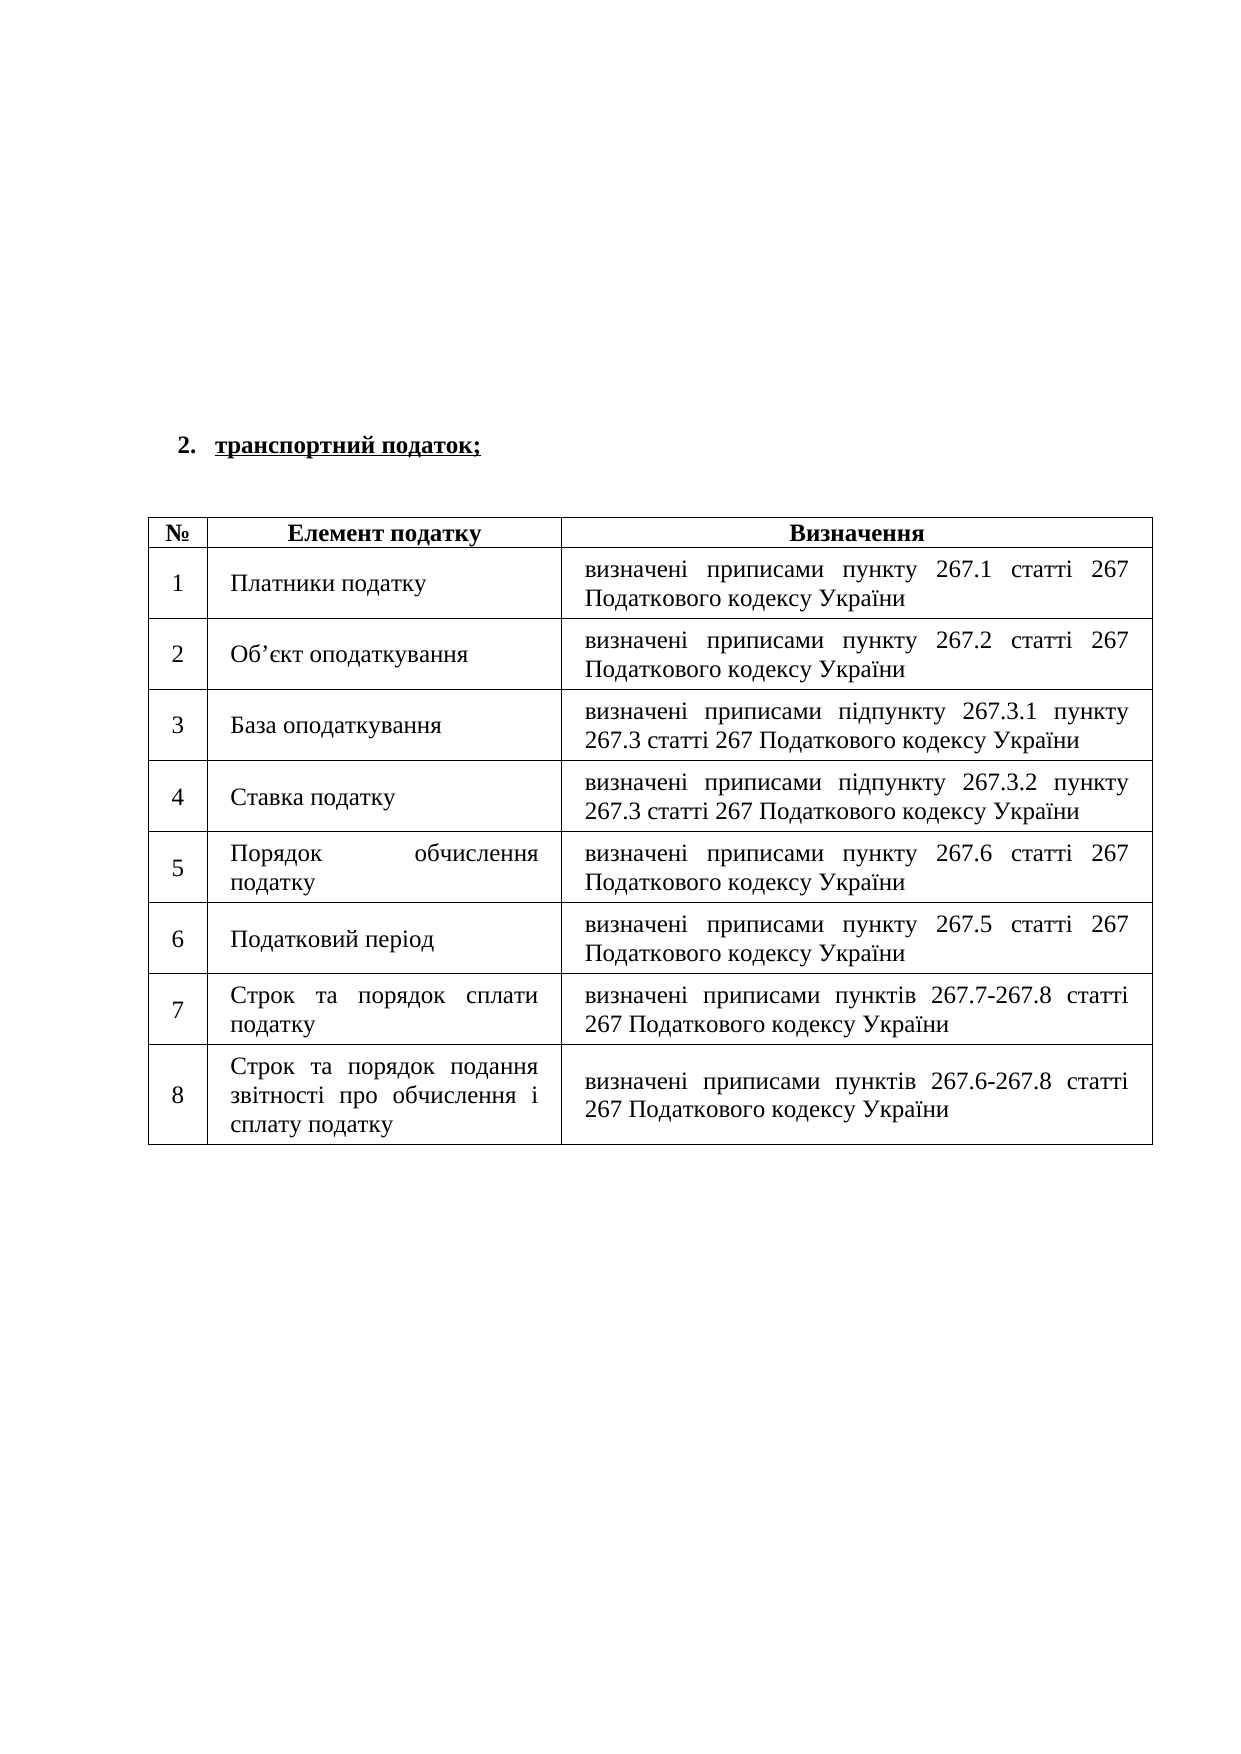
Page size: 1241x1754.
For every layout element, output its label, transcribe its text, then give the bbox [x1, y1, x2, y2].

table_cell визначені приписами підпункту 267.3.2 пункту 267.3 статті 267 Податкового кодексу України [562, 761, 1152, 831]
table_cell 8 [149, 1045, 207, 1144]
table_cell База оподаткування [208, 690, 561, 760]
table_cell визначені приписами пунктів 267.6-267.8 статті 267 Податкового кодексу України [562, 1045, 1152, 1144]
table_cell визначені приписами підпункту 267.3.1 пункту 267.3 статті 267 Податкового кодексу України [562, 690, 1152, 760]
table_cell Об’єкт оподаткування [208, 619, 561, 689]
table_cell 7 [149, 974, 207, 1044]
table_cell 2 [149, 619, 207, 689]
table_cell Порядок обчислення податку [208, 832, 561, 902]
table_cell Ставка податку [208, 761, 561, 831]
table_cell 4 [149, 761, 207, 831]
table_cell визначені приписами пункту 267.5 статті 267 Податкового кодексу України [562, 903, 1152, 973]
list транспортний податок; [177, 430, 1152, 459]
table_cell 3 [149, 690, 207, 760]
table_cell визначені приписами пункту 267.2 статті 267 Податкового кодексу України [562, 619, 1152, 689]
table_cell 5 [149, 832, 207, 902]
table_header № [149, 518, 207, 547]
table_header Елемент податку [208, 518, 561, 547]
table_cell визначені приписами пункту 267.1 статті 267 Податкового кодексу України [562, 548, 1152, 618]
table_cell визначені приписами пунктів 267.7-267.8 статті 267 Податкового кодексу України [562, 974, 1152, 1044]
table_cell 1 [149, 548, 207, 618]
table_cell Строк та порядок сплати податку [208, 974, 561, 1044]
table_cell Строк та порядок подання звітності про обчислення і сплату податку [208, 1045, 561, 1144]
table_cell Платники податку [208, 548, 561, 618]
table_cell Податковий період [208, 903, 561, 973]
table_cell 6 [149, 903, 207, 973]
table_header Визначення [562, 518, 1152, 547]
table_cell визначені приписами пункту 267.6 статті 267 Податкового кодексу України [562, 832, 1152, 902]
